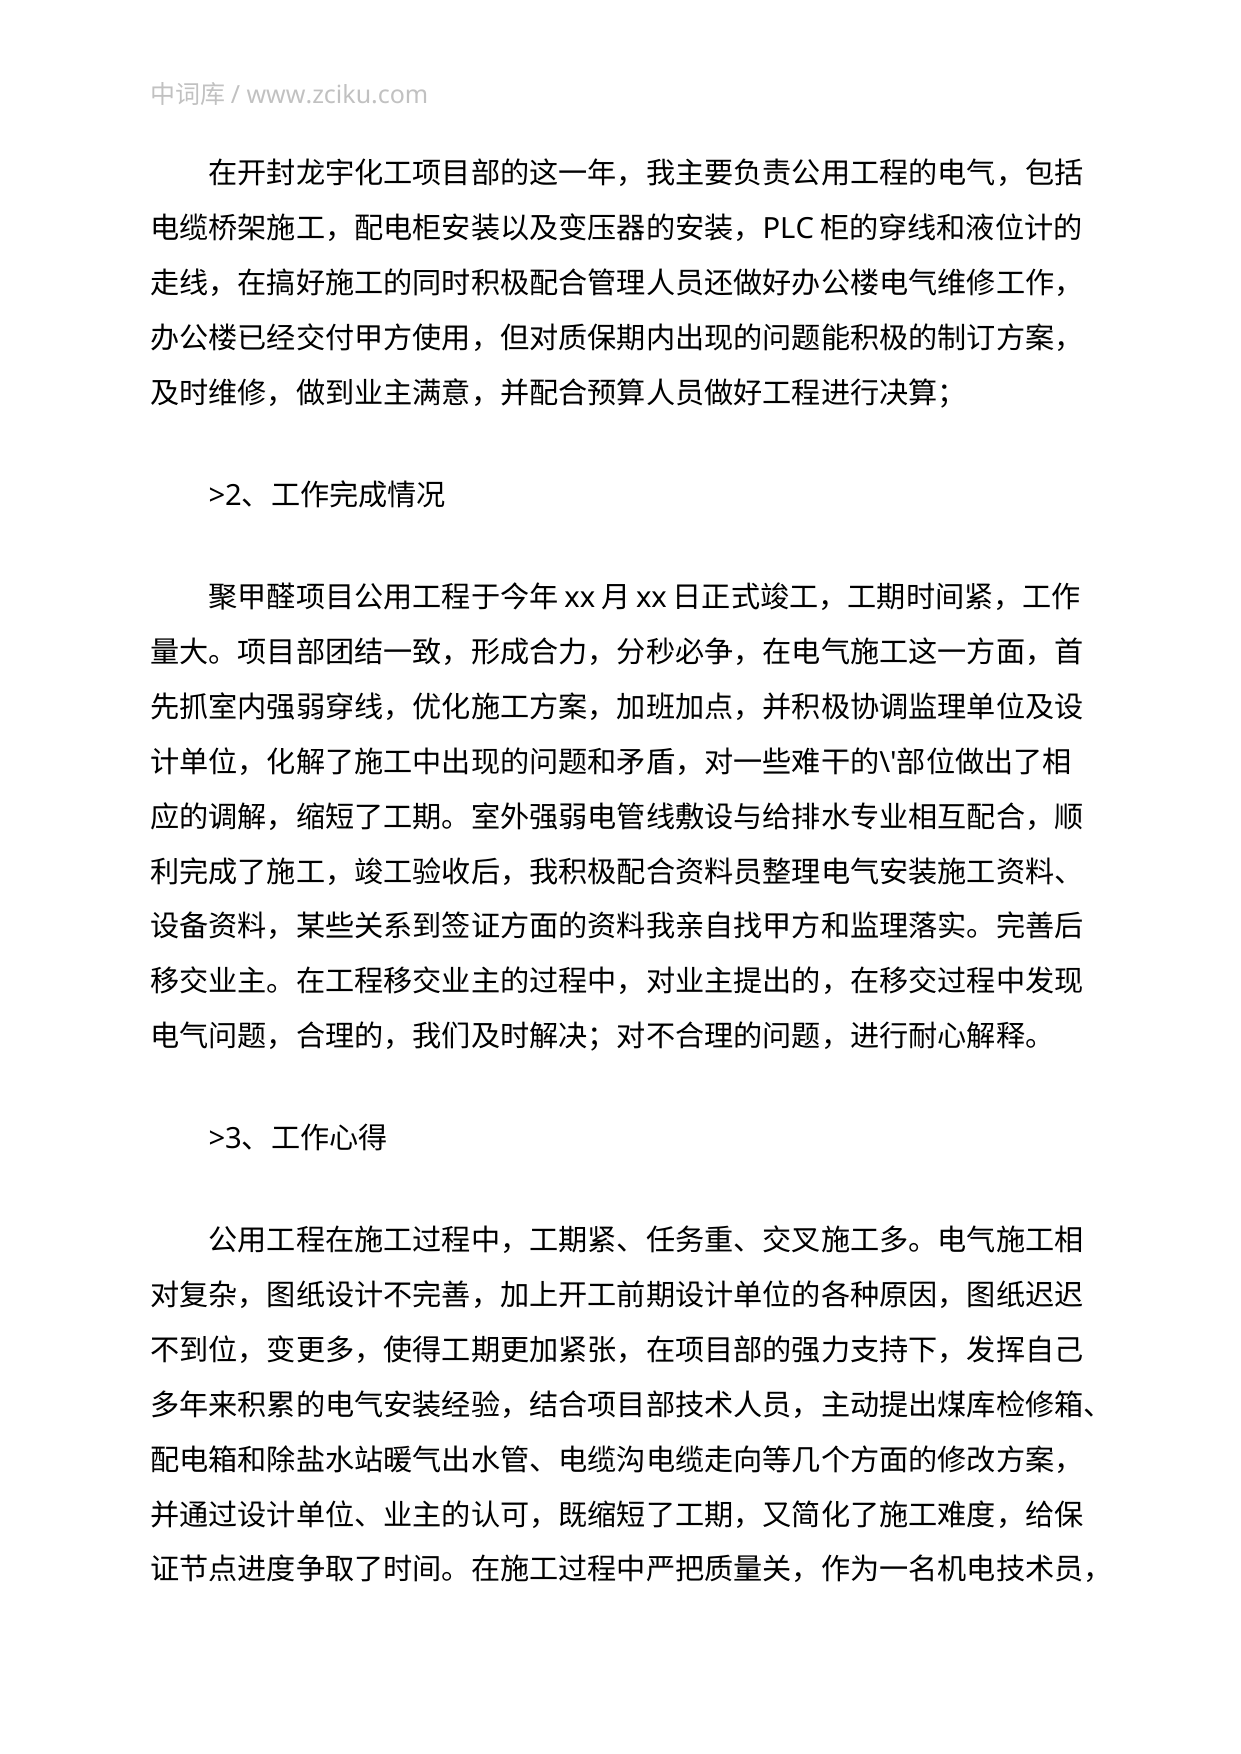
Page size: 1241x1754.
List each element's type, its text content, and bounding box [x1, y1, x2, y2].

text 聚甲醛项目公用工程于今年xx月xx日正式竣工，工期时间紧，工作量大。项目部团结一致，形成合力，分秒必争，在电气施工这一方面，首先抓室内强弱穿线，优化施工方案，加班加点，并积极协调监理单位及设计单位，化解了施工中出现的问题和矛盾，对一些难干的\'部位做出了相应的调解，缩短了工期。室外强弱电管线敷设与给排水专业相互配合，顺利完成了施工，竣工验收后，我积极配合资料员整理电气安装施工资料、设备资料，某些关系到签证方面的资料我亲自找甲方和监理落实。完善后移交业主。在工程移交业主的过程中，对业主提出的，在移交过程中发现电气问题，合理的，我们及时解决；对不合理的问题，进行耐心解释。 [150, 573, 1090, 1055]
text 在开封龙宇化工项目部的这一年，我主要负责公用工程的电气，包括电缆桥架施工，配电柜安装以及变压器的安装，PLC柜的穿线和液位计的走线，在搞好施工的同时积极配合管理人员还做好办公楼电气维修工作，办公楼已经交付甲方使用，但对质保期内出现的问题能积极的制订方案，及时维修，做到业主满意，并配合预算人员做好工程进行决算； [150, 150, 1090, 412]
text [150, 1217, 1090, 1588]
text >3、工作心得 [150, 1114, 1090, 1157]
text >2、工作完成情况 [150, 471, 1090, 514]
